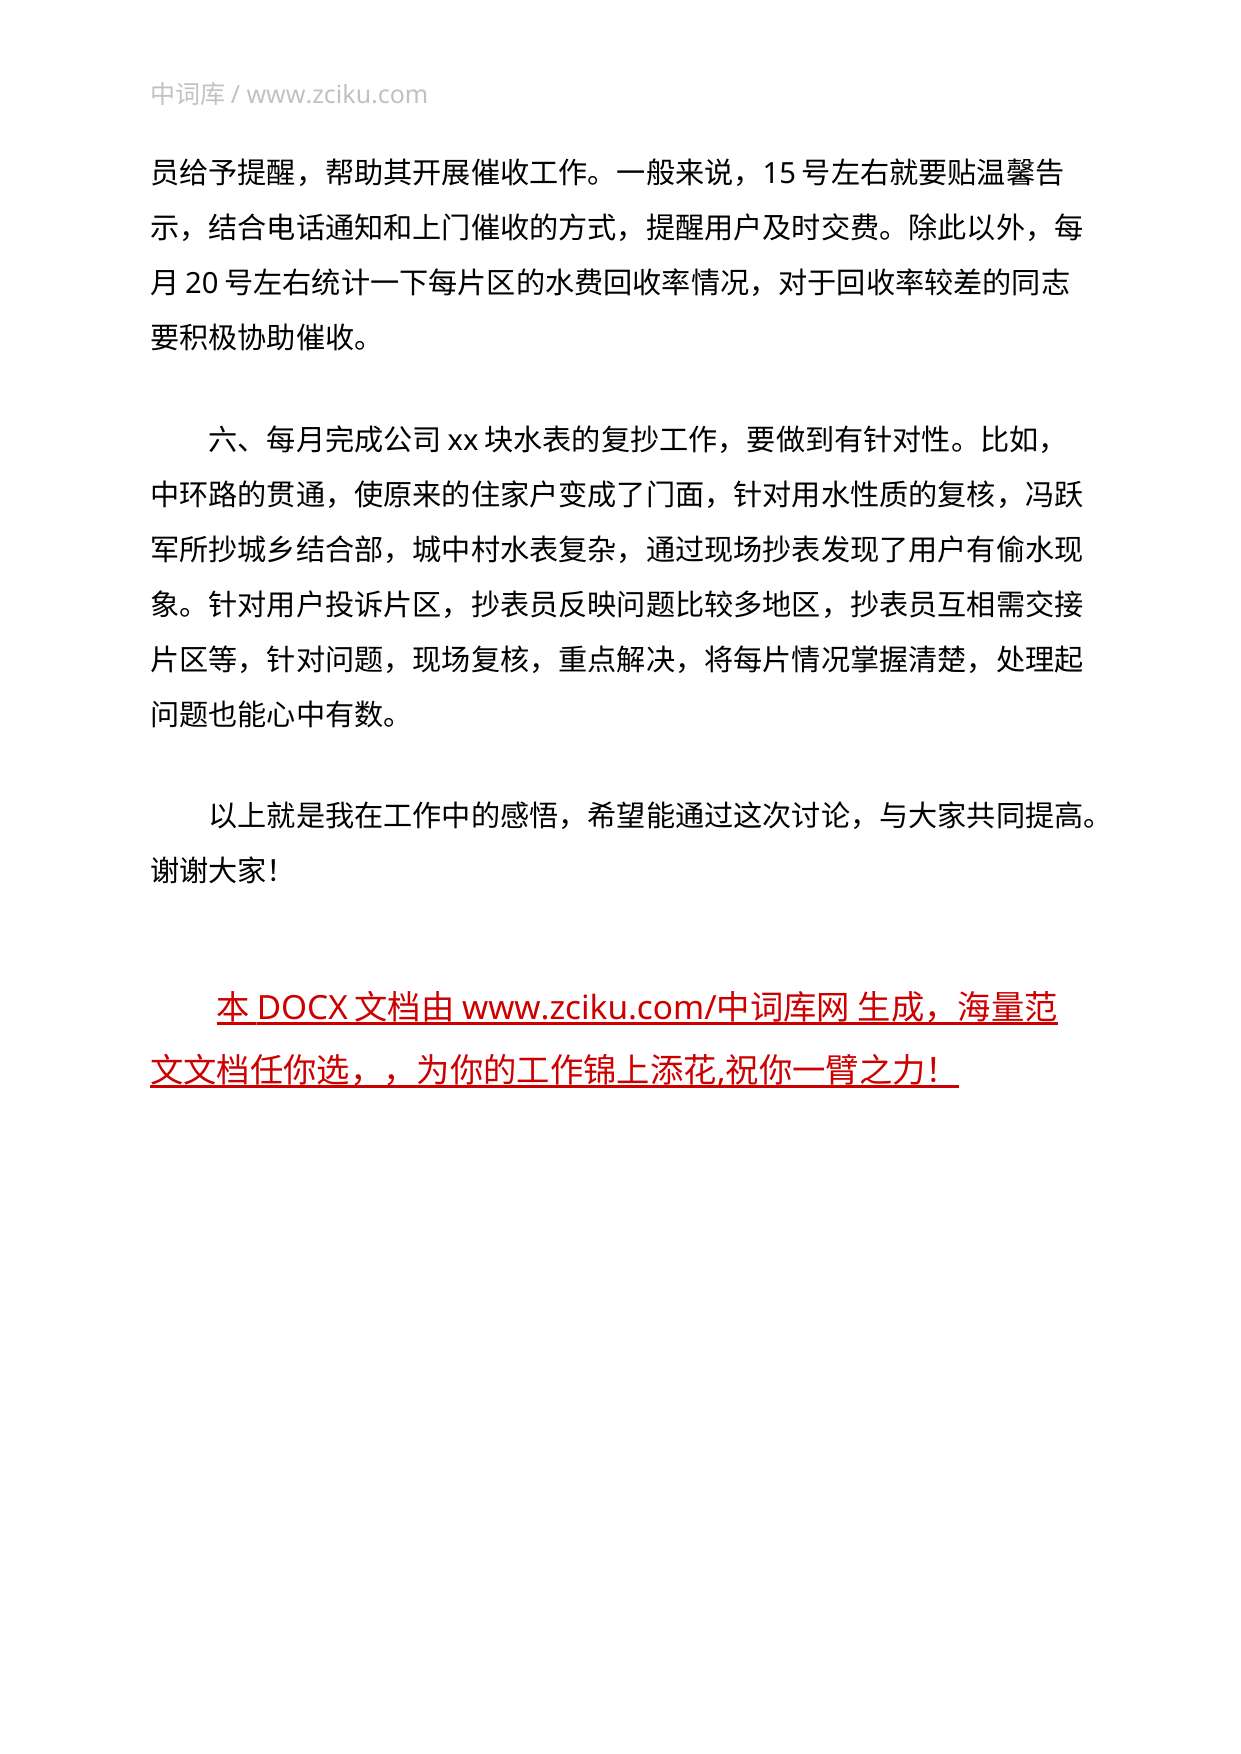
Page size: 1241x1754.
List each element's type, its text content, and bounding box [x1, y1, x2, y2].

text 六、每月完成公司xx块水表的复抄工作，要做到有针对性。比如，中环路的贯通，使原来的住家户变成了门面，针对用水性质的复核，冯跃军所抄城乡结合部，城中村水表复杂，通过现场抄表发现了用户有偷水现象。针对用户投诉片区，抄表员反映问题比较多地区，抄表员互相需交接片区等，针对问题，现场复核，重点解决，将每片情况掌握清楚，处理起问题也能心中有数。 [150, 417, 1090, 733]
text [150, 150, 1090, 357]
text 本DOCX文档由 www.zciku.com/中词库网 生成，海量范文文档任你选，，为你的工作锦上添花,祝你一臂之力！ [150, 981, 1090, 1092]
text 以上就是我在工作中的感悟，希望能通过这次讨论，与大家共同提高。谢谢大家！ [150, 793, 1090, 890]
